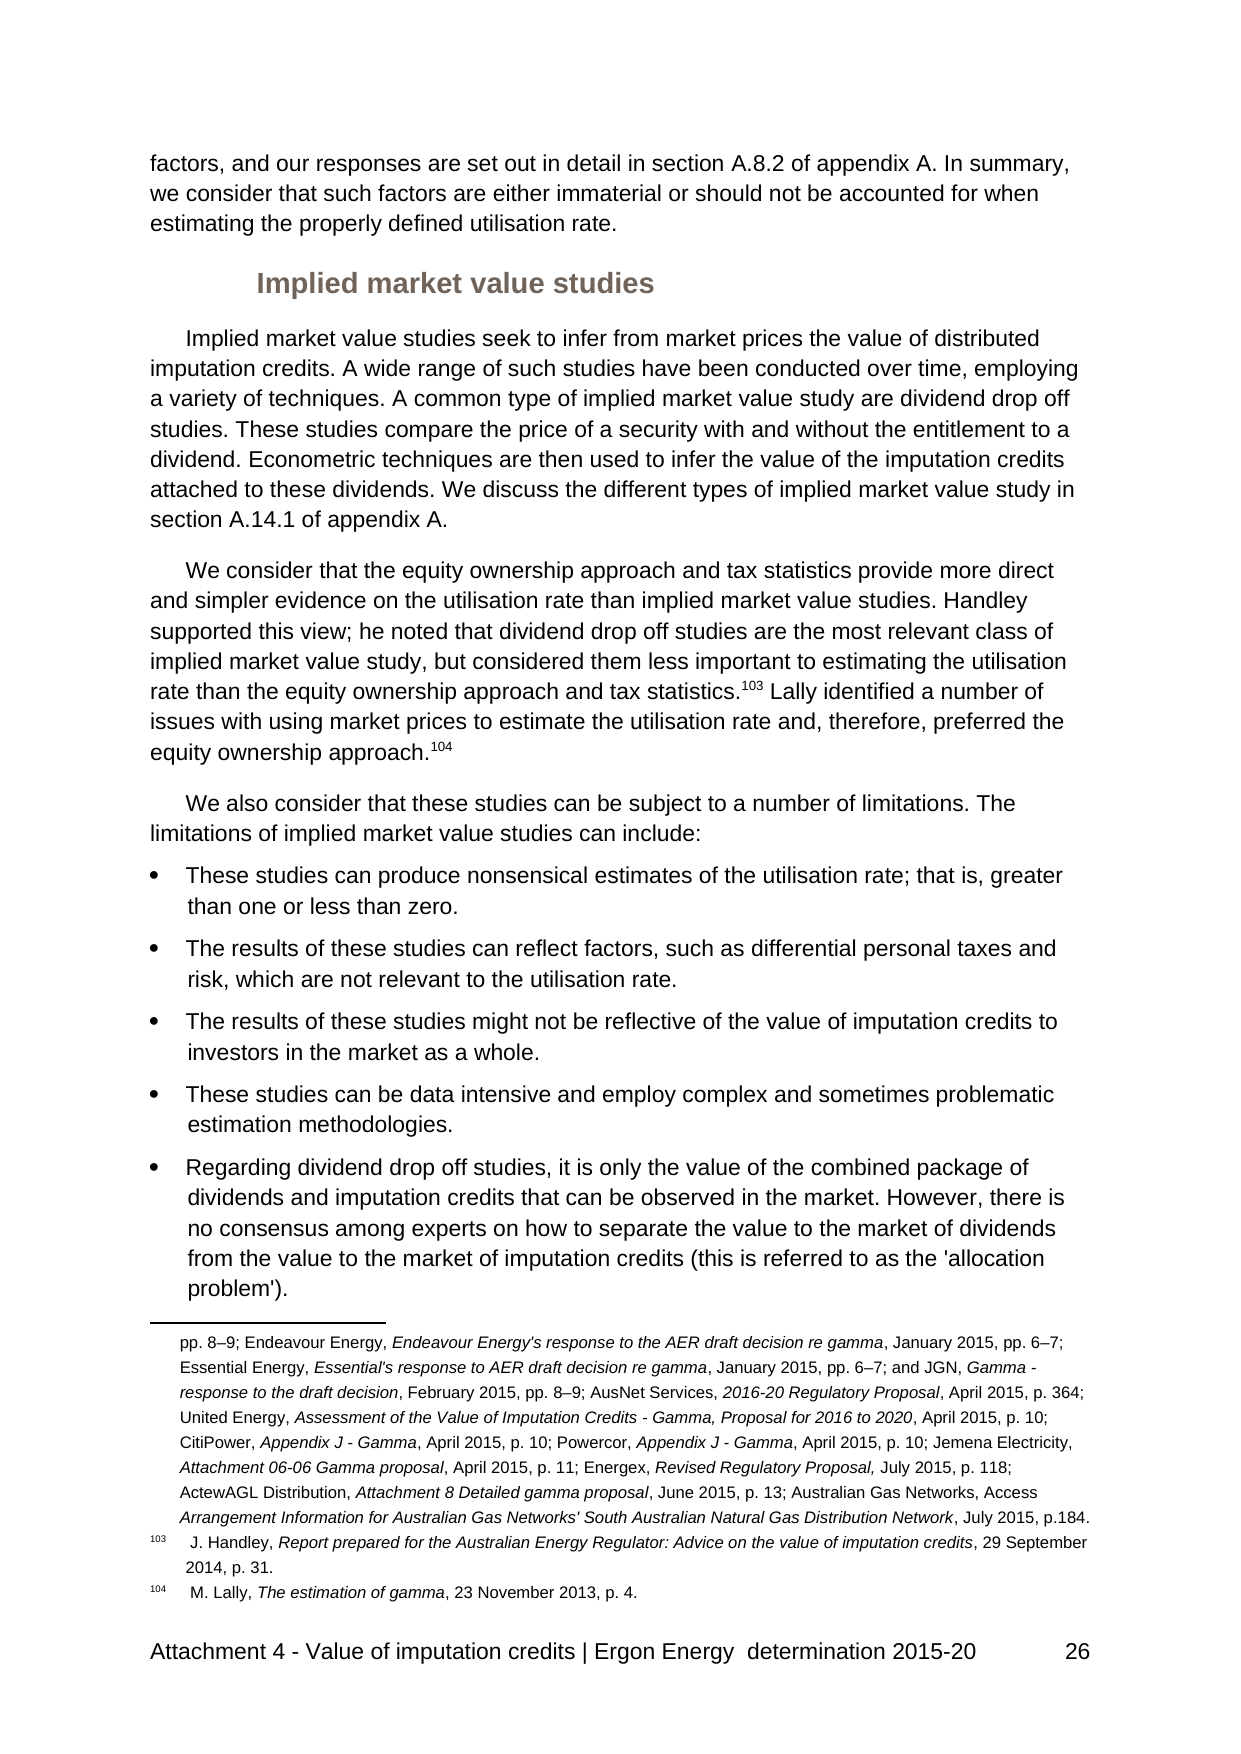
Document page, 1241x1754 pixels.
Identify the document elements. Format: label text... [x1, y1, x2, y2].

list We consider that the equity ownership approach and tax statistics provide more direct and simpler evidence on the utilisation rate than implied market value studies. Handley supported this view; he noted that dividend drop off studies are the most relevant class of implied market value study, but considered them less important to estimating the utilisation rate than the equity ownership approach and tax statistics. Lally identified a number of issues with using market prices to estimate the utilisation rate and, therefore, preferred the equity ownership approach. [150, 557, 1090, 765]
list The majority of service providers submitted that tax statistics, and other measures of the utilisation or redemption of imputation credits, do not reflect a number of factors which affect investors' valuation of imputation credits. We have received advice from Handley on these factors, and our responses are set out in detail in section A.8.2 of appendix A. In summary, we consider that such factors are either immaterial or should not be accounted for when estimating the properly defined utilisation rate. [150, 150, 1090, 237]
list Implied market value studies seek to infer from market prices the value of distributed imputation credits. A wide range of such studies have been conducted over time, employing a variety of techniques. A common type of implied market value study are dividend drop off studies. These studies compare the price of a security with and without the entitlement to a dividend. Econometric techniques are then used to infer the value of the imputation credits attached to these dividends. We discuss the different types of implied market value study in section A.14.1 of appendix A. [150, 325, 1090, 533]
list The results of these studies can reflect factors, such as differential personal taxes and risk, which are not relevant to the utilisation rate. [150, 935, 1090, 992]
list These studies can produce nonsensical estimates of the utilisation rate; that is, greater than one or less than zero. [150, 862, 1090, 919]
list We also consider that these studies can be subject to a number of limitations. The limitations of implied market value studies can include: [150, 789, 1090, 846]
list These studies can be data intensive and employ complex and sometimes problematic estimation methodologies. [150, 1081, 1090, 1138]
list Regarding dividend drop off studies, it is only the value of the combined package of dividends and imputation credits that can be observed in the market. However, there is no consensus among experts on how to separate the value to the market of dividends from the value to the market of imputation credits (this is referred to as the 'allocation problem'). [150, 1154, 1090, 1301]
list The results of these studies might not be reflective of the value of imputation credits to investors in the market as a whole. [150, 1008, 1090, 1065]
subtitle Implied market value studies [150, 266, 1090, 299]
